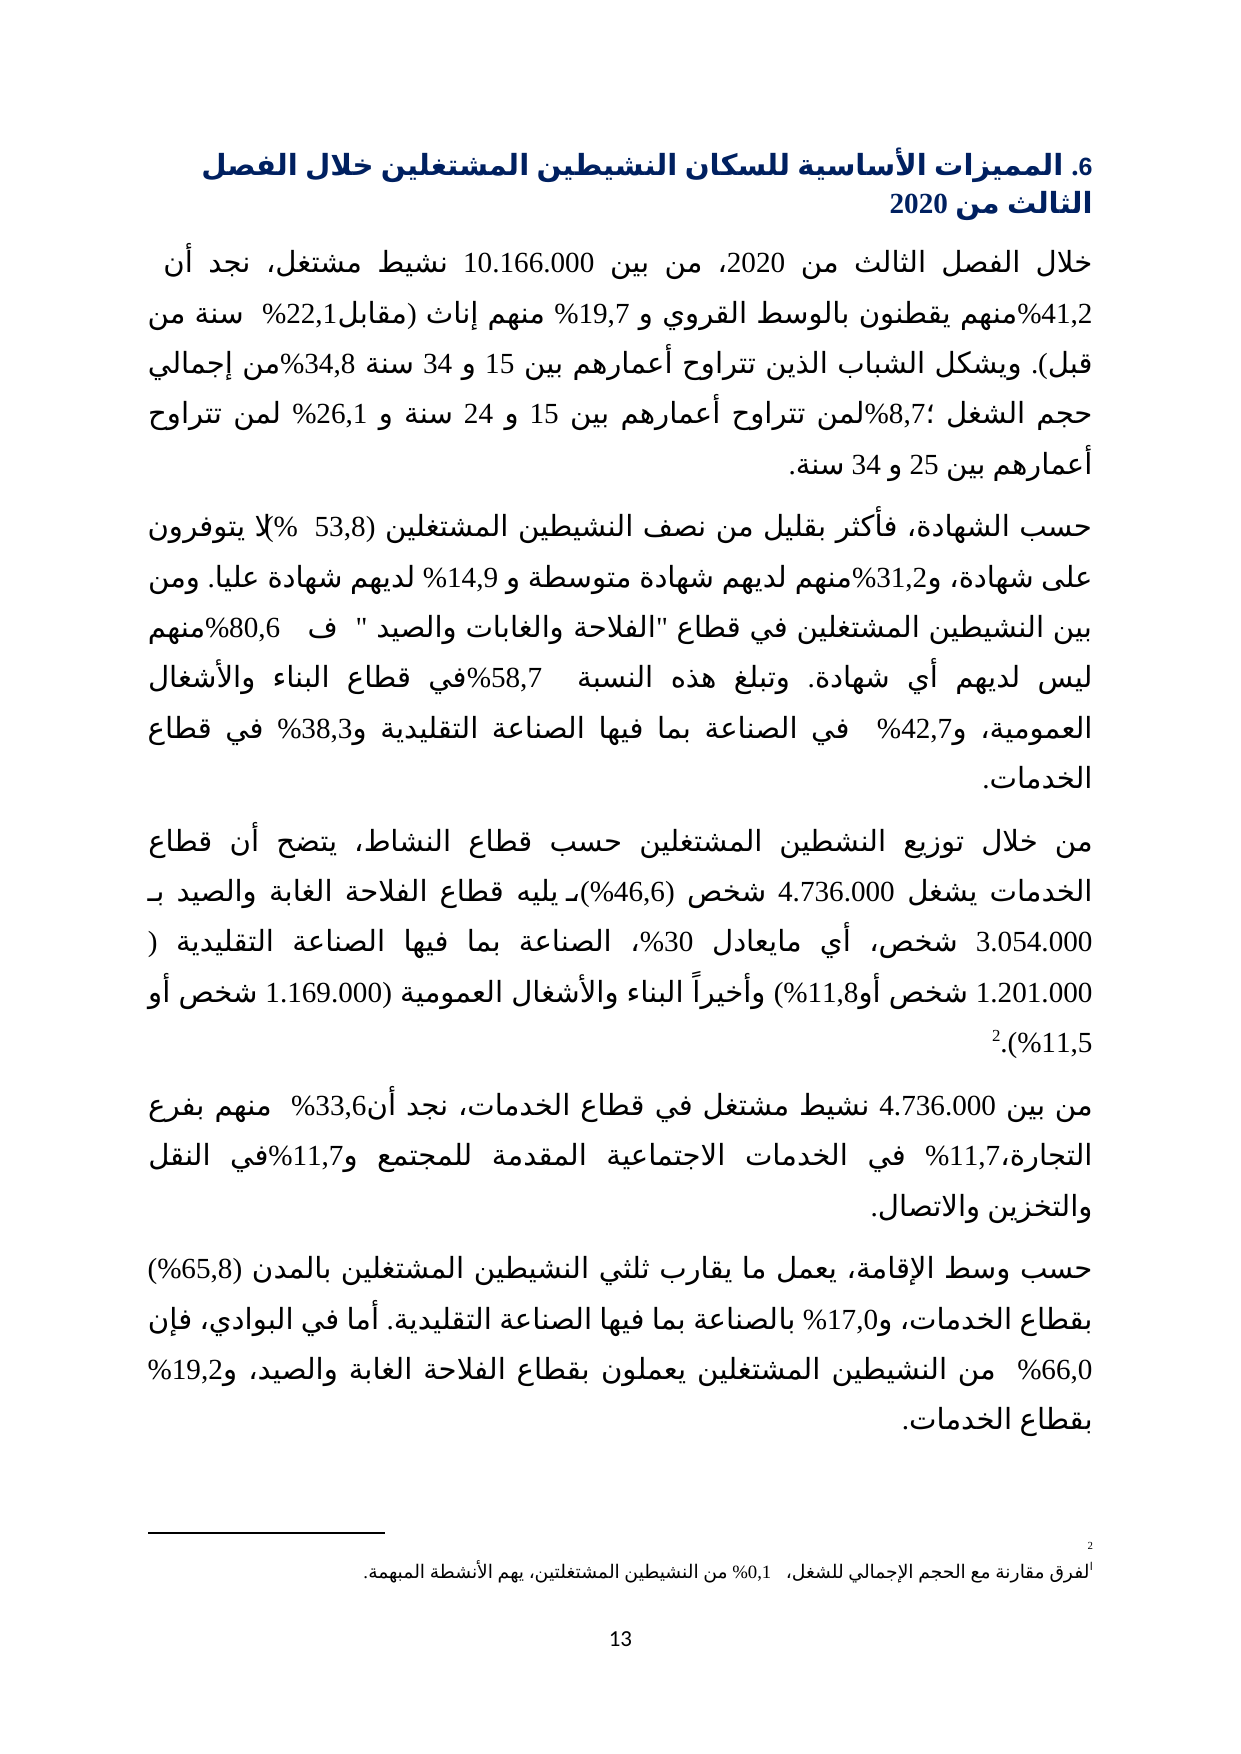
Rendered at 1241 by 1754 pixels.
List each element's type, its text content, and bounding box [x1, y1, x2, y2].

text من خلال توزيع النشطين المشتغلين حسب قطاع النشاط، يتضح أن قطاع الخدمات يشغل 4.736.000 شخص (46,6%)، يليه قطاع الفلاحة الغابة والصيد بـ 3.054.000 شخص، أي مايعادل 30%، الصناعة بما فيها الصناعة التقليدية (1.201.000 شخص أو11,8%) وأخيراً البناء والأشغال العمومية (1.169.000 شخص أو11,5%). [148, 824, 1093, 1059]
text حسب الشهادة، فأكثر بقليل من نصف النشيطين المشتغلين (53,8%) لا يتوفرون على شهادة، و31,2%منهم لديهم شهادة متوسطة و 14,9% لديهم شهادة عليا. ومن بين النشيطين المشتغلين في قطاع "الفلاحة والغابات والصيد " ف 80,6%منهم ليس لديهم أي شهادة. وتبلغ هذه النسبة 58,7%في قطاع البناء والأشغال العمومية، و42,7% في الصناعة بما فيها الصناعة التقليدية و38,3% في قطاع الخدمات. [148, 509, 1093, 795]
text من بين 4.736.000 نشيط مشتغل في قطاع الخدمات، نجد أن33,6% منهم بفرع التجارة،11,7% في الخدمات الاجتماعية المقدمة للمجتمع و11,7%في النقل والتخزين والاتصال. [148, 1088, 1093, 1222]
text خلال الفصل الثالث من 2020، من بين 10.166.000 نشيط مشتغل، نجد أن 41,2%منهم يقطنون بالوسط القروي و 19,7% منهم إناث (مقابل22,1% سنة من قبل). ويشكل الشباب الذين تتراوح أعمارهم بين 15 و 34 سنة 34,8%من إجمالي حجم الشغل ؛8,7%لمن تتراوح أعمارهم بين 15 و 24 سنة و 26,1% لمن تتراوح أعمارهم بين 25 و 34 سنة. [148, 246, 1093, 480]
text حسب وسط الإقامة، يعمل ما يقارب ثلثي النشيطين المشتغلين بالمدن (65,8%) بقطاع الخدمات، و17,0% بالصناعة بما فيها الصناعة التقليدية. أما في البوادي، فإن66,0% من النشيطين المشتغلين يعملون بقطاع الفلاحة الغابة والصيد، و19,2% بقطاع الخدمات. [148, 1251, 1093, 1436]
text 6. المميزات الأساسية للسكان النشيطين المشتغلين خلال الفصل الثالث من 2020 [148, 148, 1093, 220]
